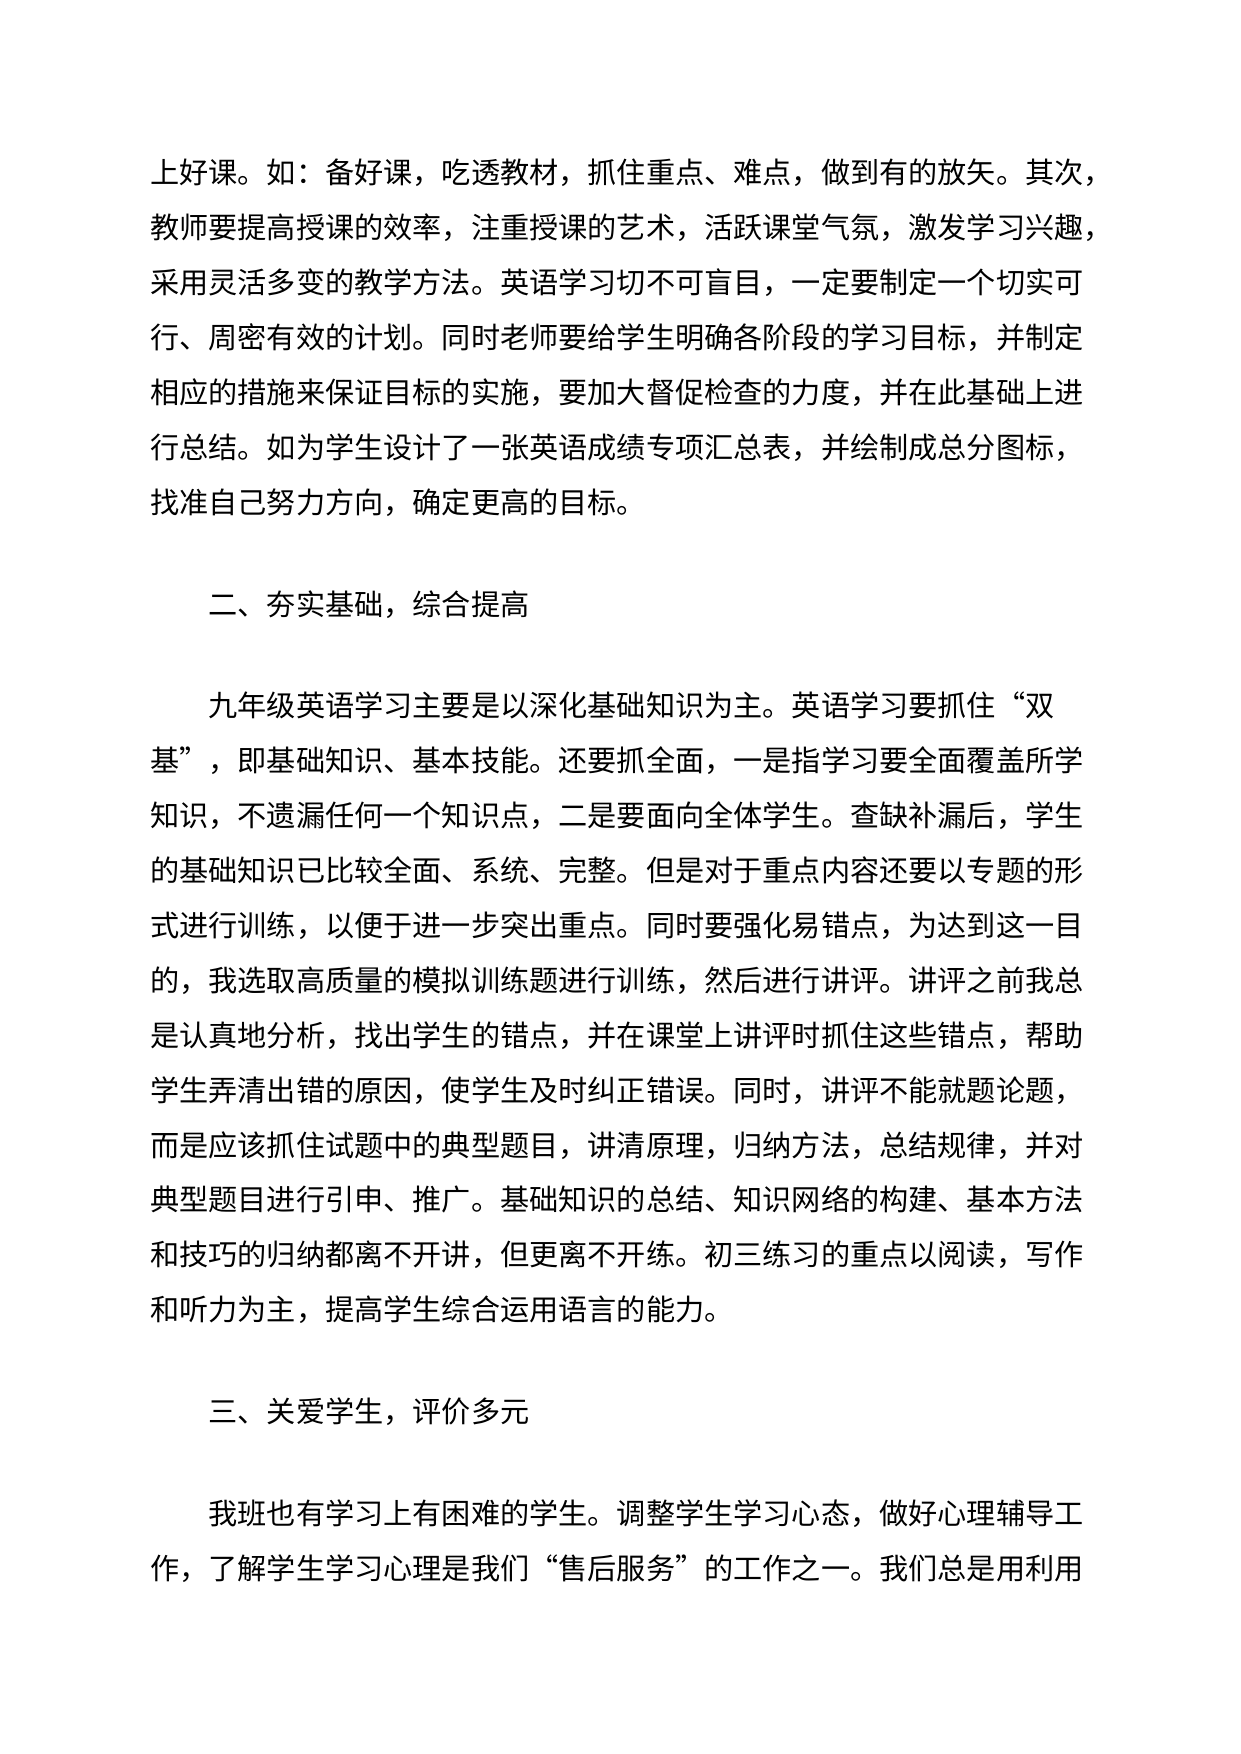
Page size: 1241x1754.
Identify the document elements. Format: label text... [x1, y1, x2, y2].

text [150, 1490, 1090, 1587]
text 二、夯实基础，综合提高 [150, 581, 1090, 623]
text 九年级英语学习主要是以深化基础知识为主。英语学习要抓住“双基”，即基础知识、基本技能。还要抓全面，一是指学习要全面覆盖所学知识，不遗漏任何一个知识点，二是要面向全体学生。查缺补漏后，学生的基础知识已比较全面、系统、完整。但是对于重点内容还要以专题的形式进行训练，以便于进一步突出重点。同时要强化易错点，为达到这一目的，我选取高质量的模拟训练题进行训练，然后进行讲评。讲评之前我总是认真地分析，找出学生的错点，并在课堂上讲评时抓住这些错点，帮助学生弄清出错的原因，使学生及时纠正错误。同时，讲评不能就题论题，而是应该抓住试题中的典型题目，讲清原理，归纳方法，总结规律，并对典型题目进行引申、推广。基础知识的总结、知识网络的构建、基本方法和技巧的归纳都离不开讲，但更离不开练。初三练习的重点以阅读，写作和听力为主，提高学生综合运用语言的能力。 [150, 683, 1090, 1329]
text 三、关爱学生，评价多元 [150, 1388, 1090, 1431]
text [150, 150, 1090, 522]
